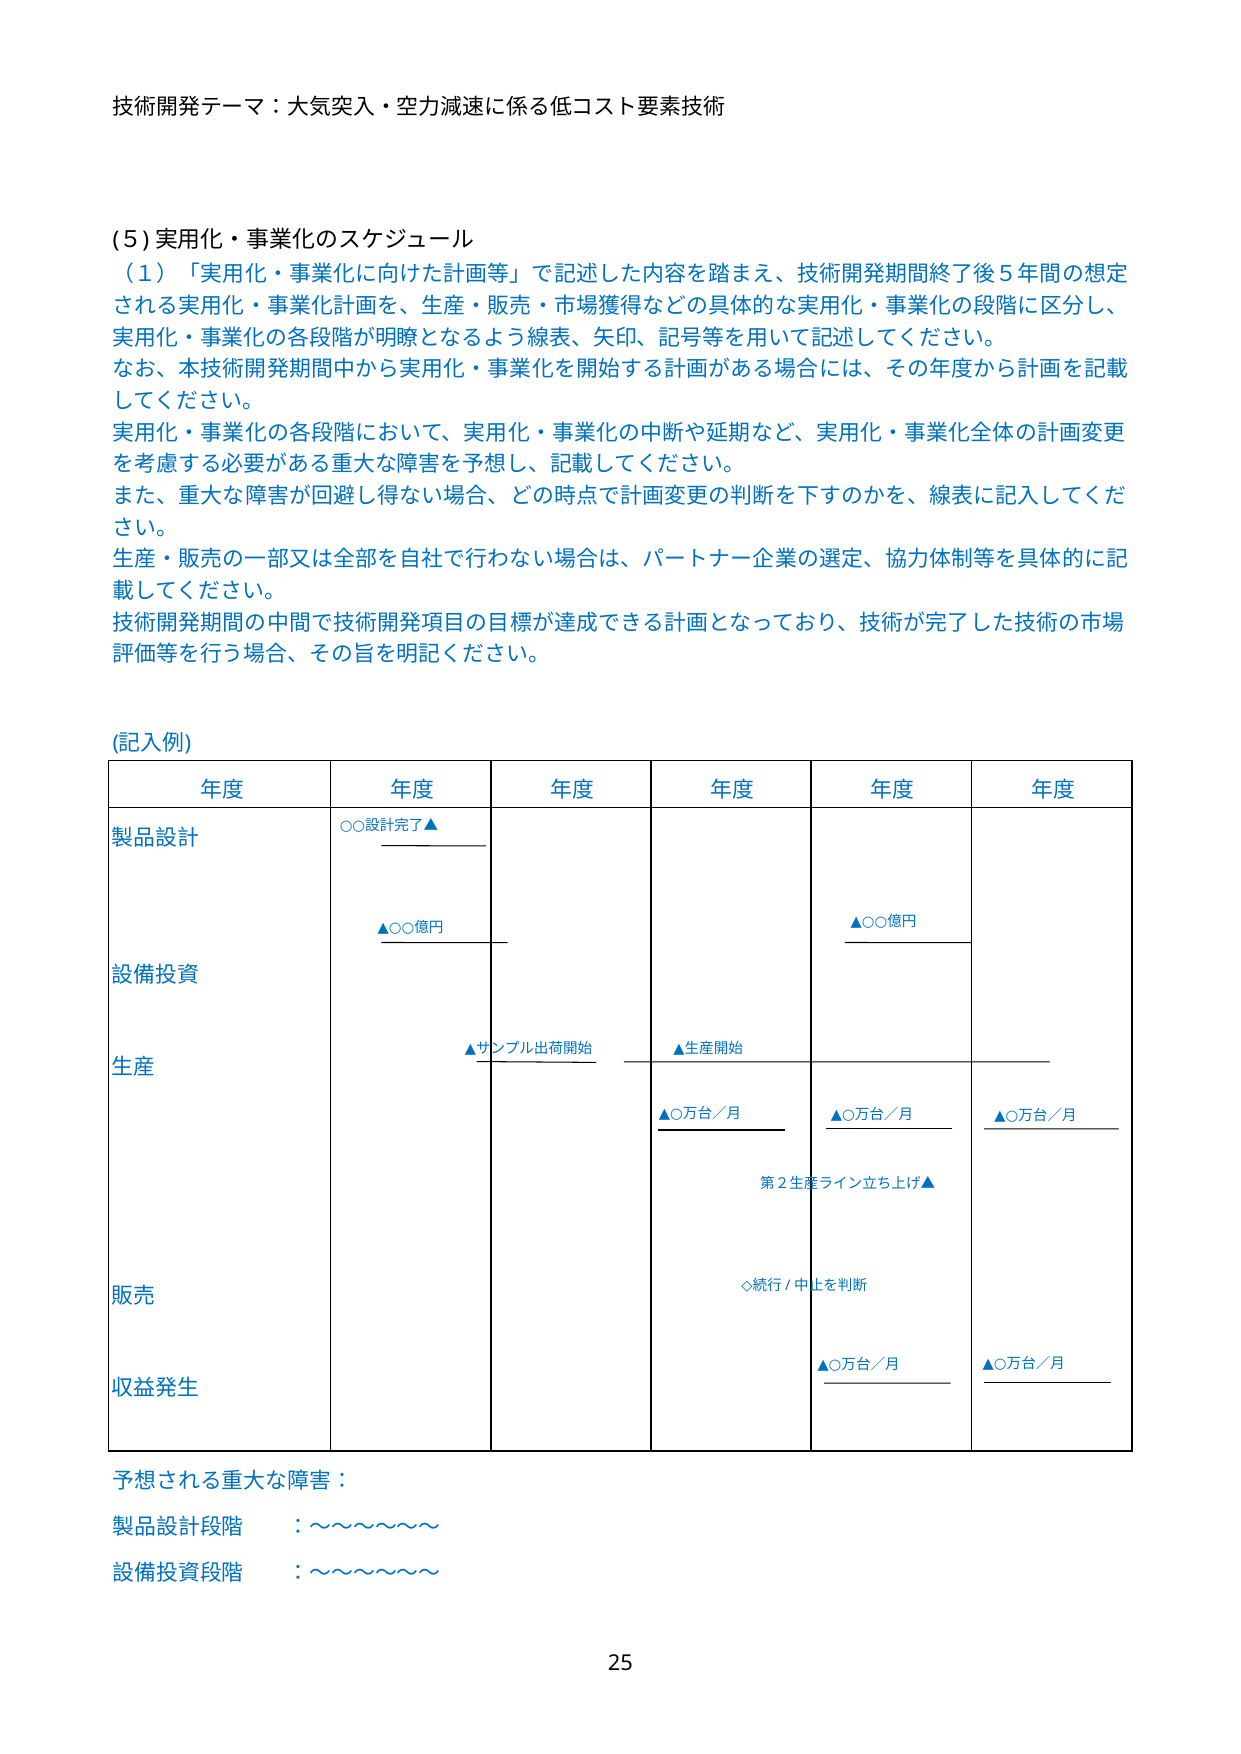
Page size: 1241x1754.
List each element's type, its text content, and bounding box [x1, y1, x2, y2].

table_cell [652, 1063, 810, 1450]
table_cell 製品設計 設備投資 生産 販売 収益発生 [109, 808, 330, 1450]
text 設備投資段階 ：～～～～～～ [112, 1543, 1134, 1589]
text 予想される重大な障害： [112, 1452, 1134, 1497]
title また、重大な障害が回避し得ない場合、どの時点で計画変更の判断を下すのかを、線表に記入してください。 [112, 478, 1128, 541]
table_header 年度 [652, 761, 810, 807]
table_cell [812, 1063, 971, 1450]
table_header 年度 [812, 761, 971, 807]
table_header 年度 [972, 761, 1131, 807]
table_header 年度 [331, 761, 490, 807]
text (記入例) [112, 714, 1128, 759]
table_cell [652, 808, 810, 1061]
title 実用化・事業化の各段階において、実用化・事業化の中断や延期など、実用化・事業化全体の計画変更を考慮する必要がある重大な障害を予想し、記載してください。 [112, 414, 1128, 478]
table_header 年度 [492, 761, 650, 807]
table_header 年度 [109, 761, 330, 807]
table_cell [972, 808, 1131, 1450]
title 生産・販売の一部又は全部を自社で行わない場合は、パートナー企業の選定、協力体制等を具体的に記載してください。 [112, 541, 1128, 604]
text 製品設計段階 ：～～～～～～ [112, 1497, 1134, 1543]
title なお、本技術開発期間中から実用化・事業化を開始する計画がある場合には、その年度から計画を記載してください。 [112, 351, 1128, 414]
title （１）「実用化・事業化に向けた計画等」で記述した内容を踏まえ、技術開発期間終了後５年間の想定される実用化・事業化計画を、生産・販売・市場獲得などの具体的な実用化・事業化の段階に区分し、実用化・事業化の各段階が明瞭となるよう線表、矢印、記号等を用いて記述してください。 [112, 256, 1128, 351]
text (５) 実用化・事業化のスケジュール [112, 210, 1128, 256]
table_cell [812, 808, 971, 1061]
table_cell [492, 808, 650, 1450]
title 技術開発期間の中間で技術開発項目の目標が達成できる計画となっており、技術が完了した技術の市場評価等を行う場合、その旨を明記ください。 [112, 604, 1128, 668]
table_cell [331, 808, 490, 1450]
